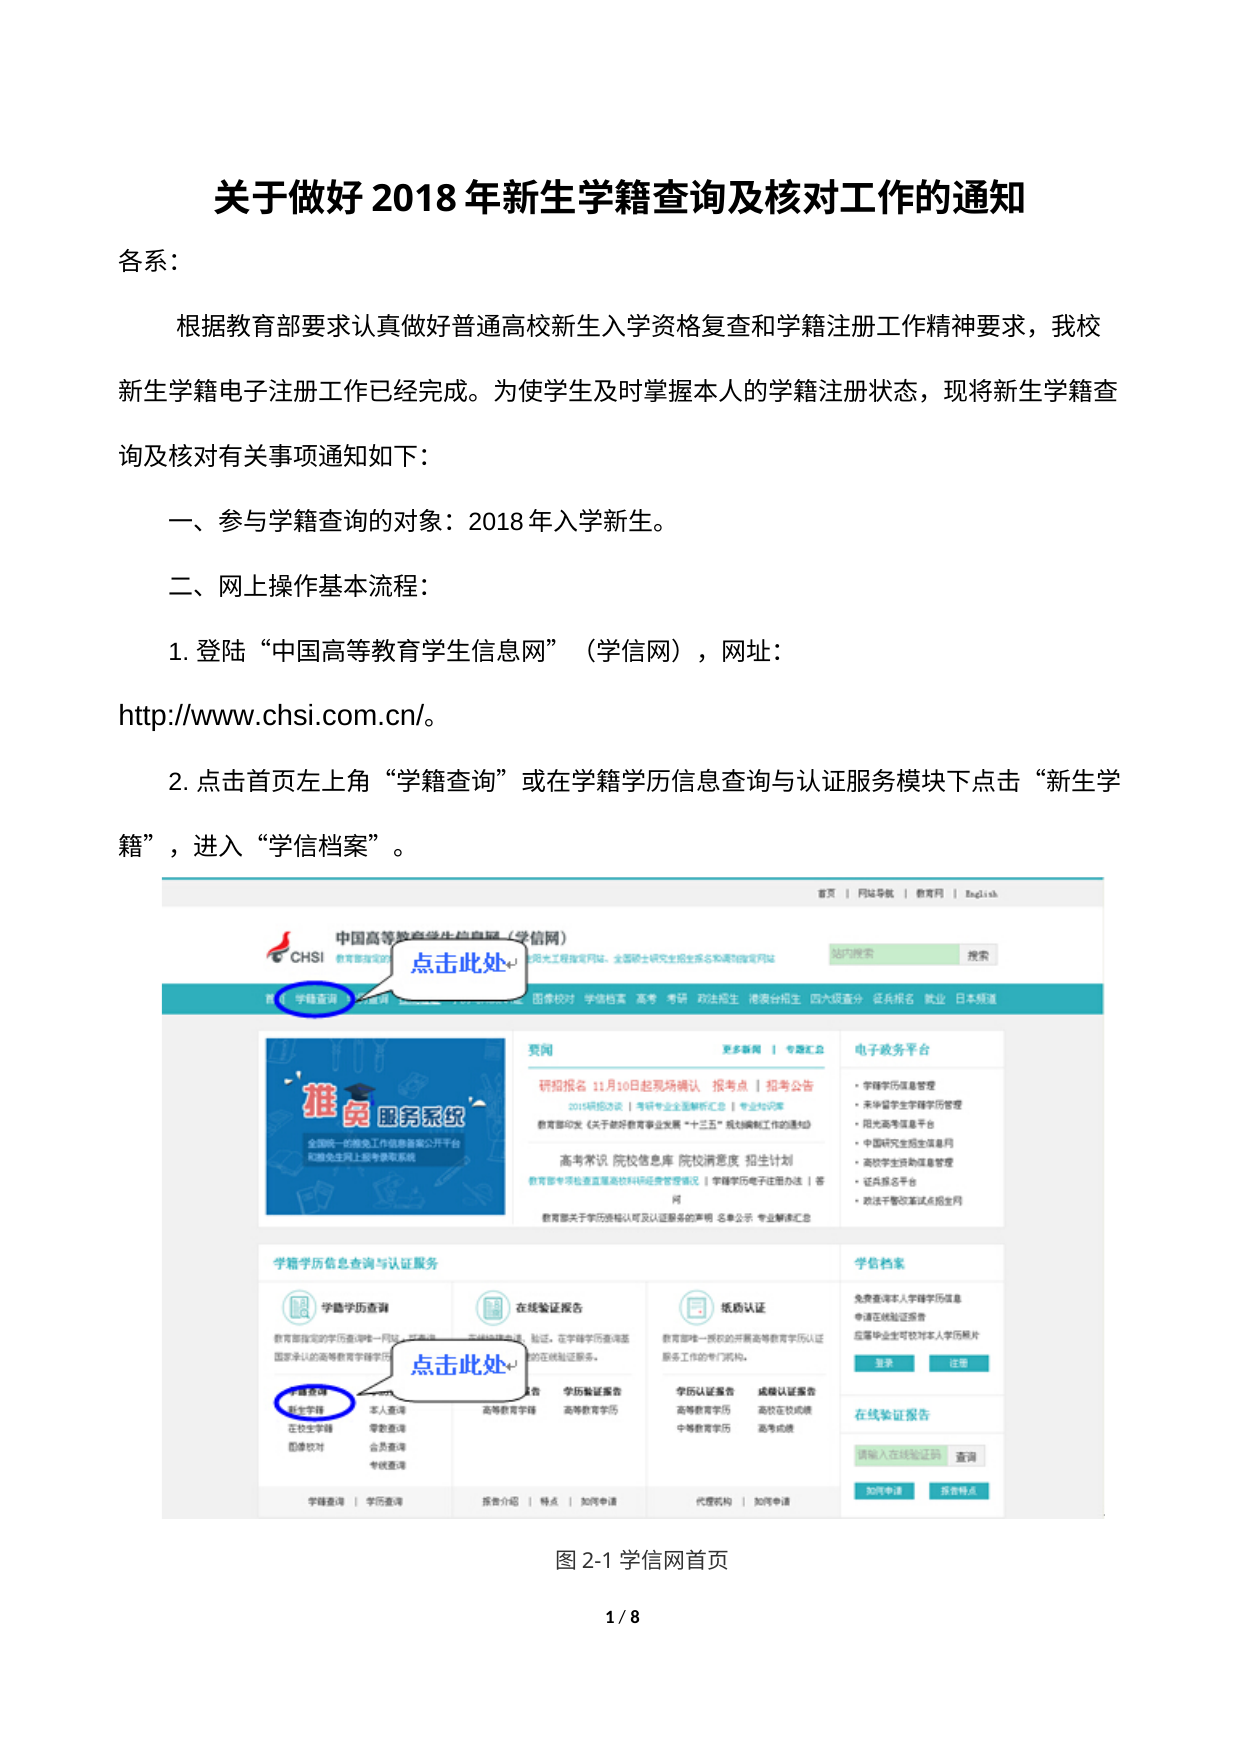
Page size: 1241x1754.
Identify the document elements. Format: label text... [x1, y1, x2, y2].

text 1. 登陆“中国高等教育学生信息网”（学信网），网址：http://www.chsi.com.cn/。 [118, 617, 1122, 747]
text 关于做好2018年新生学籍查询及核对工作的通知 [118, 162, 1122, 227]
text 各系： [118, 227, 1122, 292]
text 一、参与学籍查询的对象：2018年入学新生。 [118, 487, 1122, 552]
text 根据教育部要求认真做好普通高校新生入学资格复查和学籍注册工作精神要求，我校新生学籍电子注册工作已经完成。为使学生及时掌握本人的学籍注册状态，现将新生学籍查询及核对有关事项通知如下： [118, 292, 1122, 487]
picture [161, 877, 1105, 1519]
text 二、网上操作基本流程： [118, 552, 1122, 617]
text 2. 点击首页左上角“学籍查询”或在学籍学历信息查询与认证服务模块下点击“新生学籍”，进入“学信档案”。 [118, 747, 1122, 877]
text 图2-1 学信网首页 [118, 1543, 1122, 1576]
